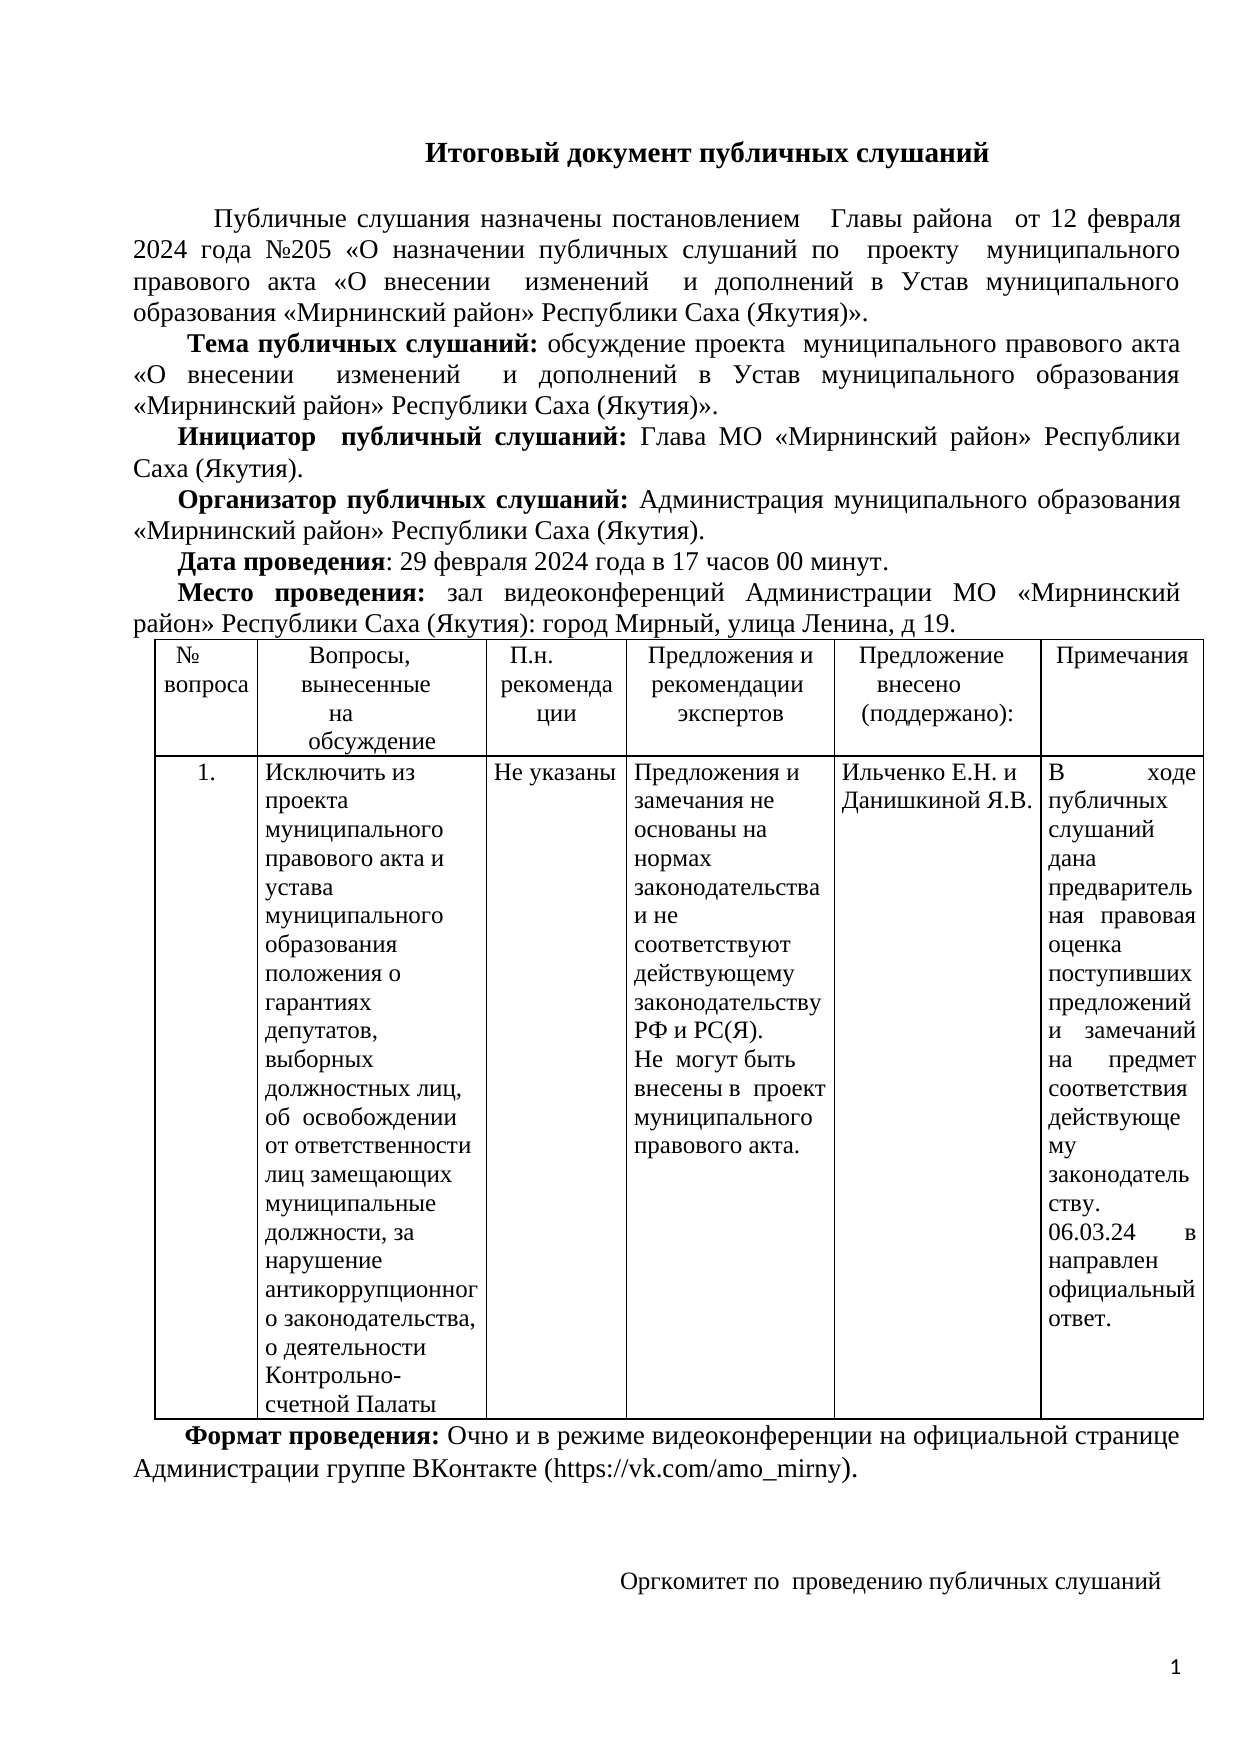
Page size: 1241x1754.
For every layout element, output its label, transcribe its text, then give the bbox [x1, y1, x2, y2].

text Инициатор публичный слушаний: Глава МО «Мирнинский район» Республики Саха (Якутия). [133, 421, 1181, 483]
table_cell Исключить из проекта муниципального правового акта и устава муниципального образования положения о гарантиях депутатов, выборных должностных лиц, об освобождении от ответственности лиц замещающих муниципальные должности, за нарушение антикоррупционного законодательства, о деятельности Контрольно-счетной Палаты [258, 757, 486, 1418]
text Место проведения: зал видеоконференций Администрации МО «Мирнинский район» Республики Саха (Якутия): город Мирный, улица Ленина, д 19. [133, 576, 1181, 638]
text Организатор публичных слушаний: Администрация муниципального образования «Мирнинский район» Республики Саха (Якутия). [133, 483, 1181, 545]
text Оргкомитет по проведению публичных слушаний [177, 1566, 1181, 1595]
table_header Предложение внесено (поддержано): [835, 640, 1040, 755]
table_cell Ильченко Е.Н. и Данишкиной Я.В. [835, 757, 1040, 1418]
table_header П.н. рекомендации [487, 640, 626, 755]
text Тема публичных слушаний: обсуждение проекта муниципального правового акта «О внесении изменений и дополнений в Устав муниципального образования «Мирнинский район» Республики Саха (Якутия)». [133, 327, 1181, 421]
table_header № вопроса [156, 640, 257, 755]
table_cell Предложения и замечания не основаны на нормах законодательства и не соответствуют действующему законодательству РФ и РС(Я). Не могут быть внесены в проект муниципального правового акта. [627, 757, 834, 1418]
text Публичные слушания назначены постановлением Главы района от 12 февраля 2024 года №205 «О назначении публичных слушаний по проекту муниципального правового акта «О внесении изменений и дополнений в Устав муниципального образования «Мирнинский район» Республики Саха (Якутия)». [133, 202, 1181, 327]
text Дата проведения: 29 февраля 2024 года в 17 часов 00 минут. [133, 545, 1181, 576]
table_header Вопросы, вынесенные на обсуждение [258, 640, 486, 755]
table_cell 1. [156, 757, 257, 1418]
table_header Примечания [1042, 640, 1203, 755]
table_cell Не указаны [487, 757, 626, 1418]
text Итоговый документ публичных слушаний [177, 135, 1181, 169]
table_cell В ходе публичных слушаний дана предварительная правовая оценка поступивших предложений и замечаний на предмет соответствия действующему законодательству. 06.03.24 в направлен официальный ответ. [1042, 757, 1203, 1418]
table_header Предложения и рекомендации экспертов [627, 640, 834, 755]
text Формат проведения: Очно и в режиме видеоконференции на официальной странице Администрации группе ВКонтакте (https://vk.com/amo_mirny). [133, 1419, 1181, 1484]
